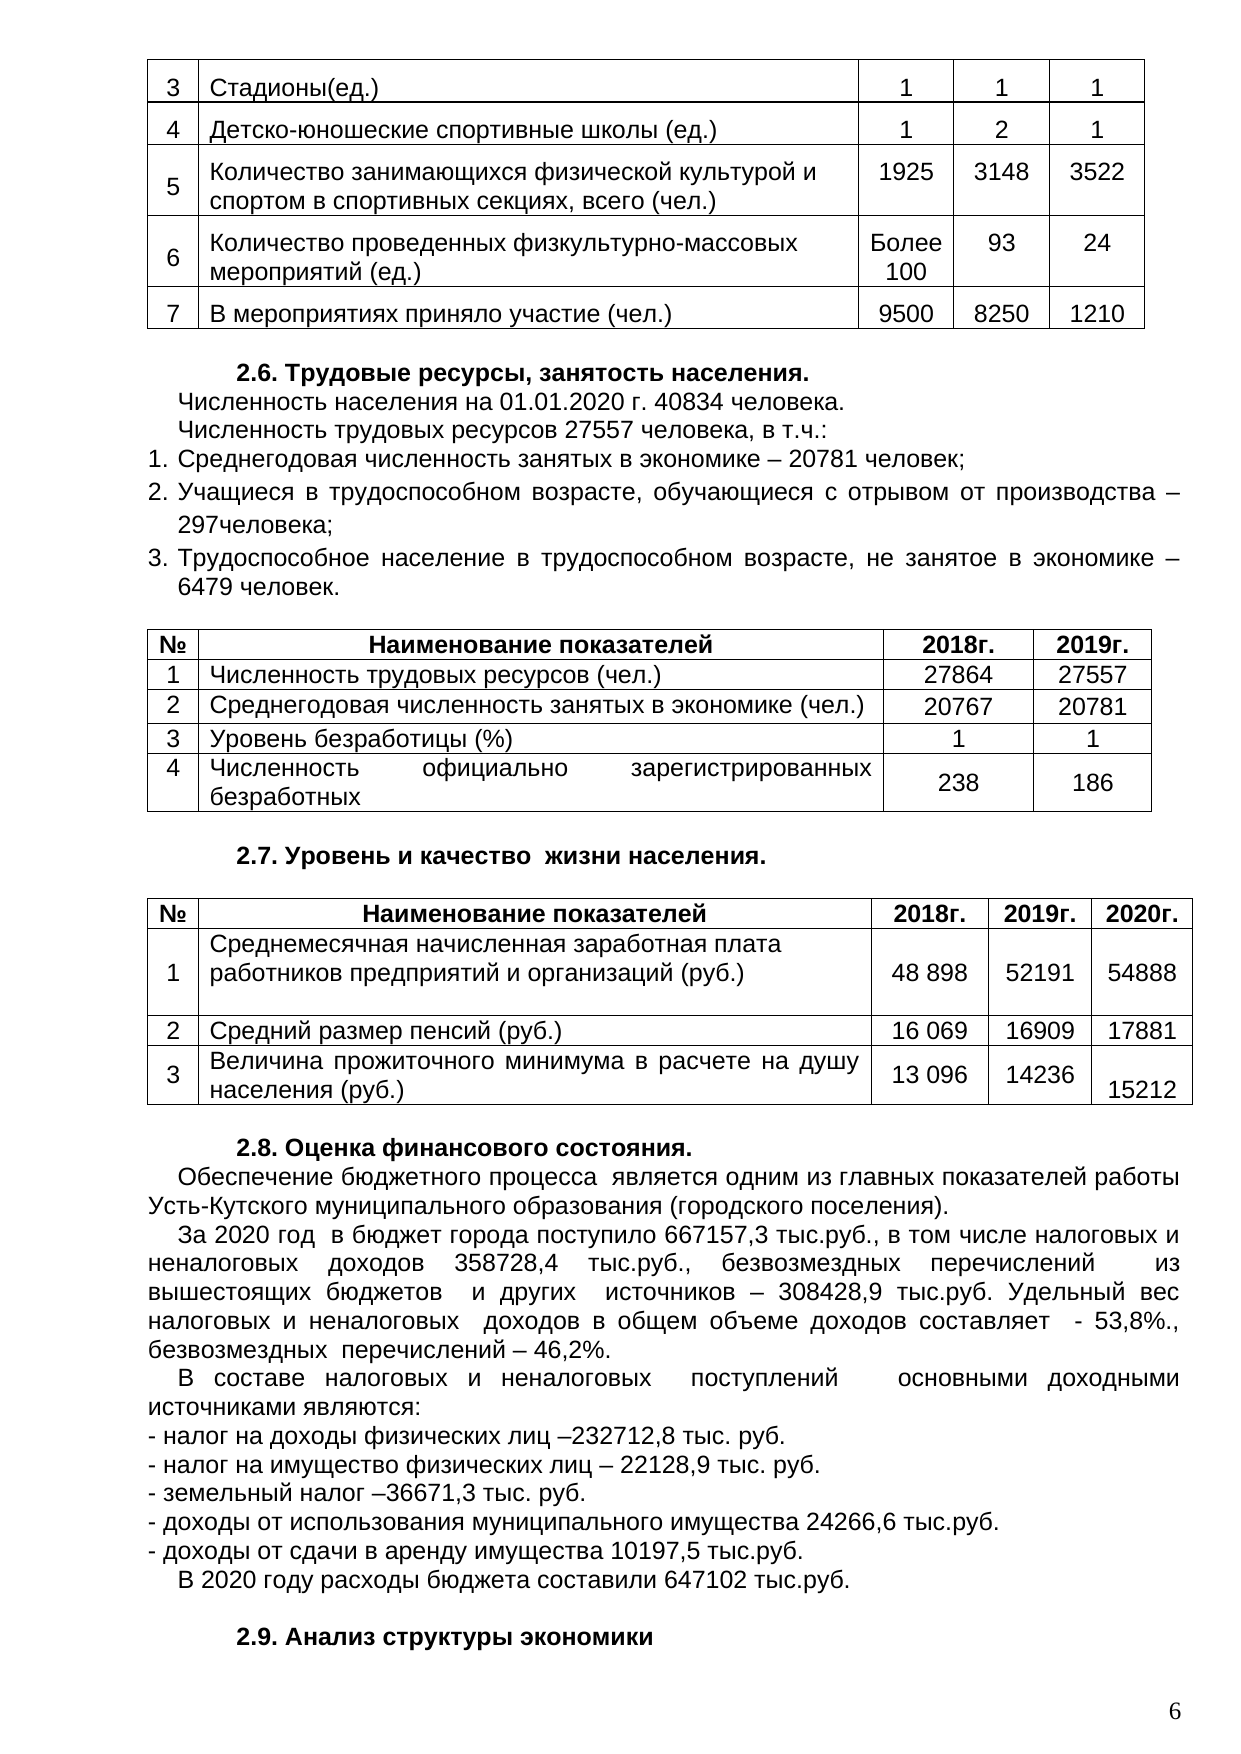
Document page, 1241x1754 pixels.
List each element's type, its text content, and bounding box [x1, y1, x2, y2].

table_cell Детско-юношеские спортивные школы (ед.) [199, 103, 858, 144]
table_cell Более 100 [859, 216, 953, 286]
table_cell 6 [148, 216, 198, 286]
table_cell 4 [148, 103, 198, 144]
table_cell 3148 [954, 145, 1049, 215]
table_cell 48 898 [872, 929, 988, 1015]
table_cell 93 [954, 216, 1049, 286]
table_cell 14236 [989, 1046, 1091, 1104]
table_cell 3 [148, 1046, 198, 1104]
text - налог на имущество физических лиц – 22128,9 тыс. руб. [118, 1450, 1181, 1478]
table_cell 24 [1050, 216, 1144, 286]
table_header Наименование показателей [199, 899, 871, 928]
list Трудоспособное население в трудоспособном возрасте, не занятое в экономике – 6479 человек. [148, 543, 1181, 601]
text В 2020 году расходы бюджета составили 647102 тыс.руб. [118, 1565, 1181, 1593]
table_cell 17881 [1092, 1016, 1192, 1045]
table_cell Количество проведенных физкультурно-массовых мероприятий (ед.) [199, 216, 858, 286]
table_cell 1 [148, 929, 198, 1015]
text - доходы от использования муниципального имущества 24266,6 тыс.руб. [118, 1507, 1181, 1536]
text Численность населения на 01.01.2020 г. 40834 человека. [148, 387, 1181, 415]
table_cell 20781 [1034, 690, 1151, 723]
table_cell 16909 [989, 1016, 1091, 1045]
table_cell 1 [859, 103, 953, 144]
table_cell Средний размер пенсий (руб.) [199, 1016, 871, 1045]
table_header № [148, 630, 198, 659]
list Среднегодовая численность занятых в экономике – 20781 человек; [148, 444, 1181, 473]
table_cell Уровень безработицы (%) [199, 724, 883, 752]
table_cell 3522 [1050, 145, 1144, 215]
text - земельный налог –36671,3 тыс. руб. [118, 1478, 1181, 1507]
table_cell 8250 [954, 287, 1049, 328]
table_header 2018г. [872, 899, 988, 928]
table_cell 3 [148, 724, 198, 752]
list Учащиеся в трудоспособном возрасте, обучающиеся с отрывом от производства – 297человека; [148, 477, 1181, 539]
table_cell 1 [884, 724, 1033, 752]
table_cell 27557 [1034, 660, 1151, 689]
table_cell 5 [148, 145, 198, 215]
table_cell 238 [884, 754, 1033, 811]
table_cell 4 [148, 754, 198, 811]
table_cell 1925 [859, 145, 953, 215]
table_cell 7 [148, 287, 198, 328]
text Обеспечение бюджетного процесса является одним из главных показателей работы Усть-Кутского муниципального образования (городского поселения). [148, 1162, 1181, 1220]
table_cell 13 096 [872, 1046, 988, 1104]
table_cell 1 [1050, 60, 1144, 101]
text 2.6. Трудовые ресурсы, занятость населения. [177, 358, 1181, 387]
table_cell 15212 [1092, 1046, 1192, 1104]
table_cell 2 [148, 690, 198, 723]
table_cell 2 [148, 1016, 198, 1045]
table_cell 16 069 [872, 1016, 988, 1045]
table_header Наименование показателей [199, 630, 883, 659]
table_cell Количество занимающихся физической культурой и спортом в спортивных секциях, всего (чел.) [199, 145, 858, 215]
table_cell 52191 [989, 929, 1091, 1015]
table_cell 54888 [1092, 929, 1192, 1015]
text 2.7. Уровень и качество жизни населения. [177, 841, 1181, 869]
text В составе налоговых и неналоговых поступлений основными доходными источниками являются: [148, 1363, 1181, 1421]
table_cell 1 [859, 60, 953, 101]
table_cell 3 [148, 60, 198, 101]
table_cell Среднемесячная начисленная заработная плата работников предприятий и организаций (руб.) [199, 929, 871, 1015]
table_header 2018г. [884, 630, 1033, 659]
table_cell 9500 [859, 287, 953, 328]
table_cell 20767 [884, 690, 1033, 723]
table_cell Численность официально зарегистрированных безработных [199, 754, 883, 811]
text - налог на доходы физических лиц –232712,8 тыс. руб. [118, 1421, 1181, 1450]
table_cell Среднегодовая численность занятых в экономике (чел.) [199, 690, 883, 723]
table_cell 186 [1034, 754, 1151, 811]
text Численность трудовых ресурсов 27557 человека, в т.ч.: [148, 415, 1181, 444]
text - доходы от сдачи в аренду имущества 10197,5 тыс.руб. [118, 1536, 1181, 1565]
table_cell 1 [1034, 724, 1151, 752]
table_cell 1 [1050, 103, 1144, 144]
table_cell 2 [954, 103, 1049, 144]
table_cell 1210 [1050, 287, 1144, 328]
table_header 2019г. [989, 899, 1091, 928]
text 2.8. Оценка финансового состояния. [177, 1133, 1181, 1162]
table_cell 27864 [884, 660, 1033, 689]
text 2.9. Анализ структуры экономики [118, 1622, 1181, 1651]
table_cell Стадионы(ед.) [199, 60, 858, 101]
table_header 2020г. [1092, 899, 1192, 928]
table_header 2019г. [1034, 630, 1151, 659]
text За 2020 год в бюджет города поступило 667157,3 тыс.руб., в том числе налоговых и неналоговых доходов 358728,4 тыс.руб., безвозмездных перечислений из вышестоящих бюджетов и других источников – 308428,9 тыс.руб. Удельный вес налоговых и неналоговых доходов в общем объеме доходов составляет - 53,8%., безвозмездных перечислений – 46,2%. [148, 1220, 1181, 1363]
table_cell 1 [954, 60, 1049, 101]
table_cell В мероприятиях приняло участие (чел.) [199, 287, 858, 328]
table_cell Величина прожиточного минимума в расчете на душу населения (руб.) [199, 1046, 871, 1104]
table_cell 1 [148, 660, 198, 689]
table_cell Численность трудовых ресурсов (чел.) [199, 660, 883, 689]
table_header № [148, 899, 198, 928]
